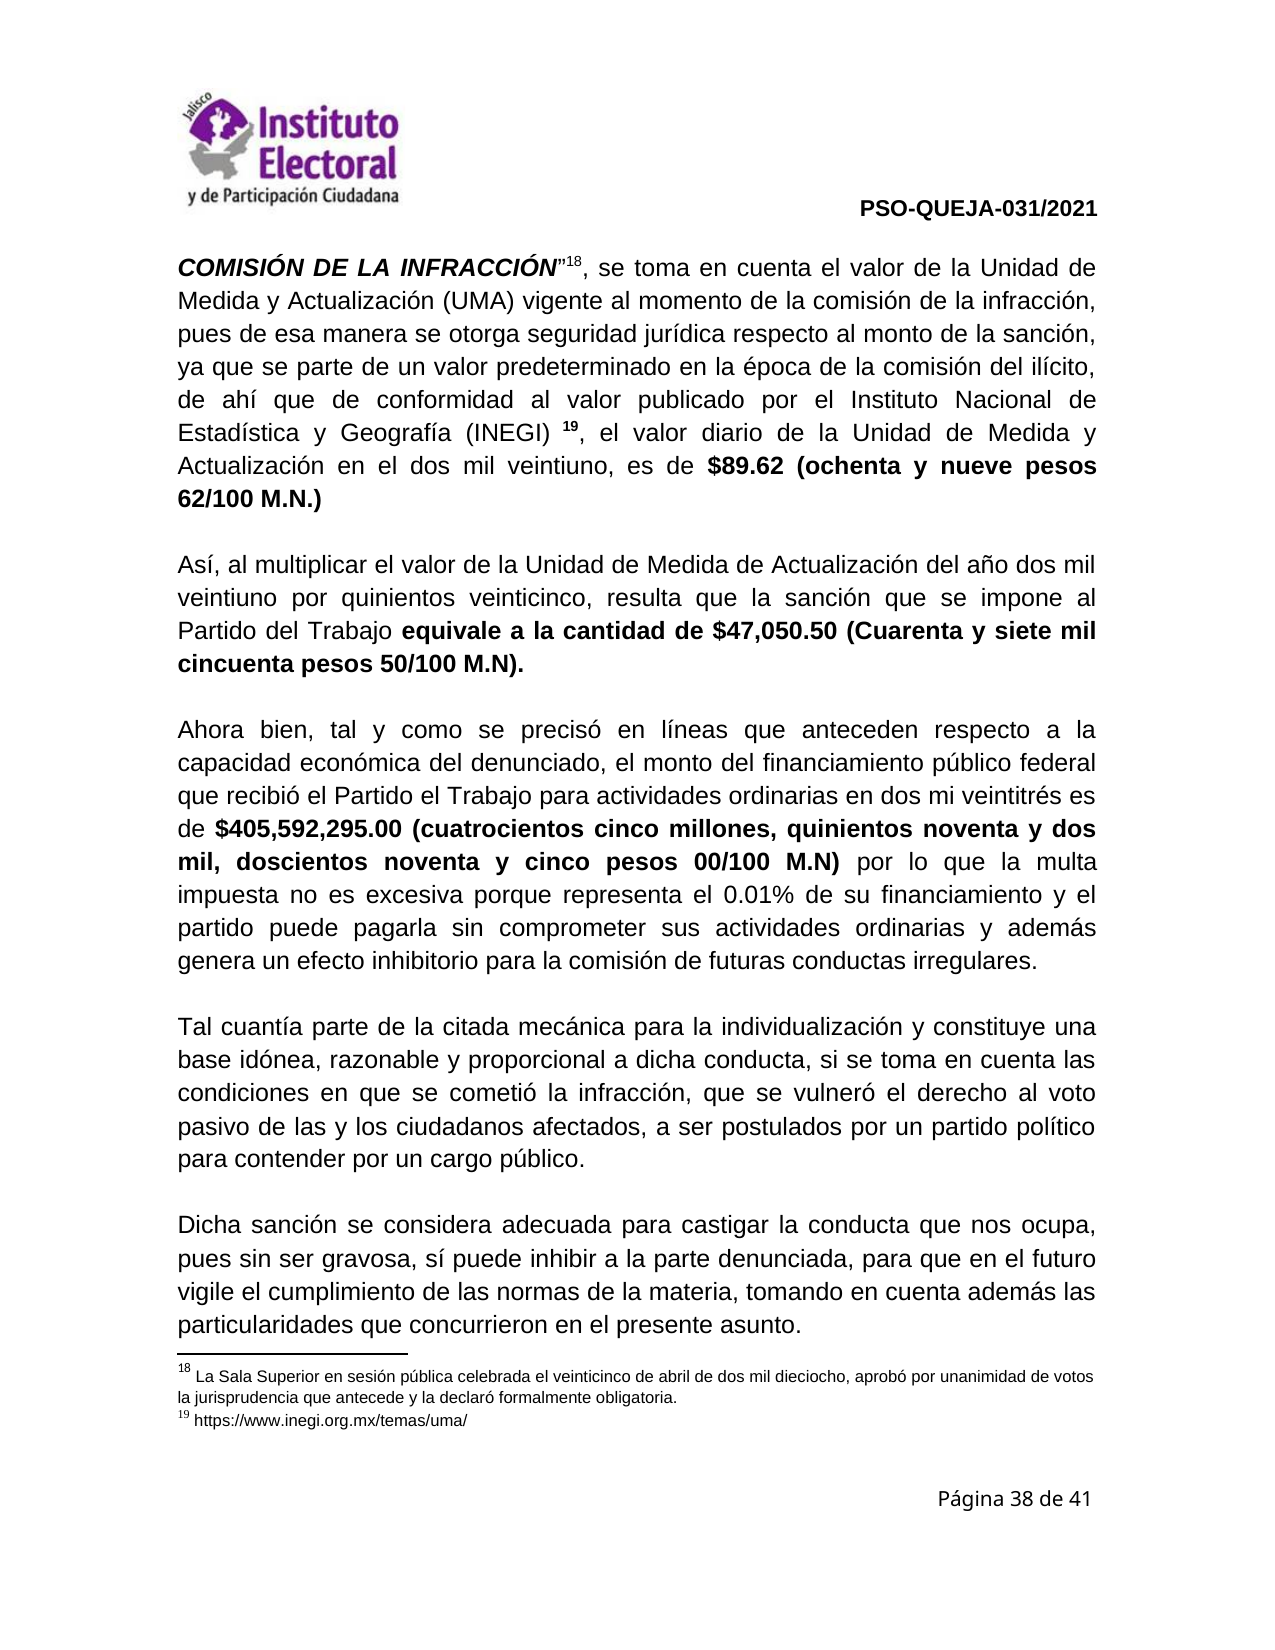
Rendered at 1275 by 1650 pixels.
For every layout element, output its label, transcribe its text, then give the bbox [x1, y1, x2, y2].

text Dicha sanción se considera adecuada para castigar la conducta que nos ocupa, pues sin ser gravosa, sí puede inhibir a la parte denunciada, para que en el futuro vigile el cumplimiento de las normas de la materia, tomando en cuenta además las particularidades que concurrieron en el presente asunto. [177, 1211, 1098, 1338]
picture [177, 88, 406, 217]
text Tal cuantía parte de la citada mecánica para la individualización y constituye una base idónea, razonable y proporcional a dicha conducta, si se toma en cuenta las condiciones en que se cometió la infracción, que se vulneró el derecho al voto pasivo de las y los ciudadanos afectados, a ser postulados por un partido político para contender por un cargo público. [177, 1012, 1098, 1173]
text Ahora bien, tal y como se precisó en líneas que anteceden respecto a la capacidad económica del denunciado, el monto del financiamiento público federal que recibió el Partido el Trabajo para actividades ordinarias en dos mi veintitrés es de $405,592,295.00 (cuatrocientos cinco millones, quinientos noventa y dos mil, doscientos noventa y cinco pesos 00/100 M.N) por lo que la multa impuesta no es excesiva porque representa el 0.01% de su financiamiento y el partido puede pagarla sin comprometer sus actividades ordinarias y además genera un efecto inhibitorio para la comisión de futuras conductas irregulares. [177, 715, 1098, 975]
text Así, al multiplicar el valor de la Unidad de Medida de Actualización del año dos mil veintiuno por quinientos veinticinco, resulta que la sanción que se impone al Partido del Trabajo equivale a la cantidad de $47,050.50 (Cuarenta y siete mil cincuenta pesos 50/100 M.N). [177, 550, 1098, 678]
